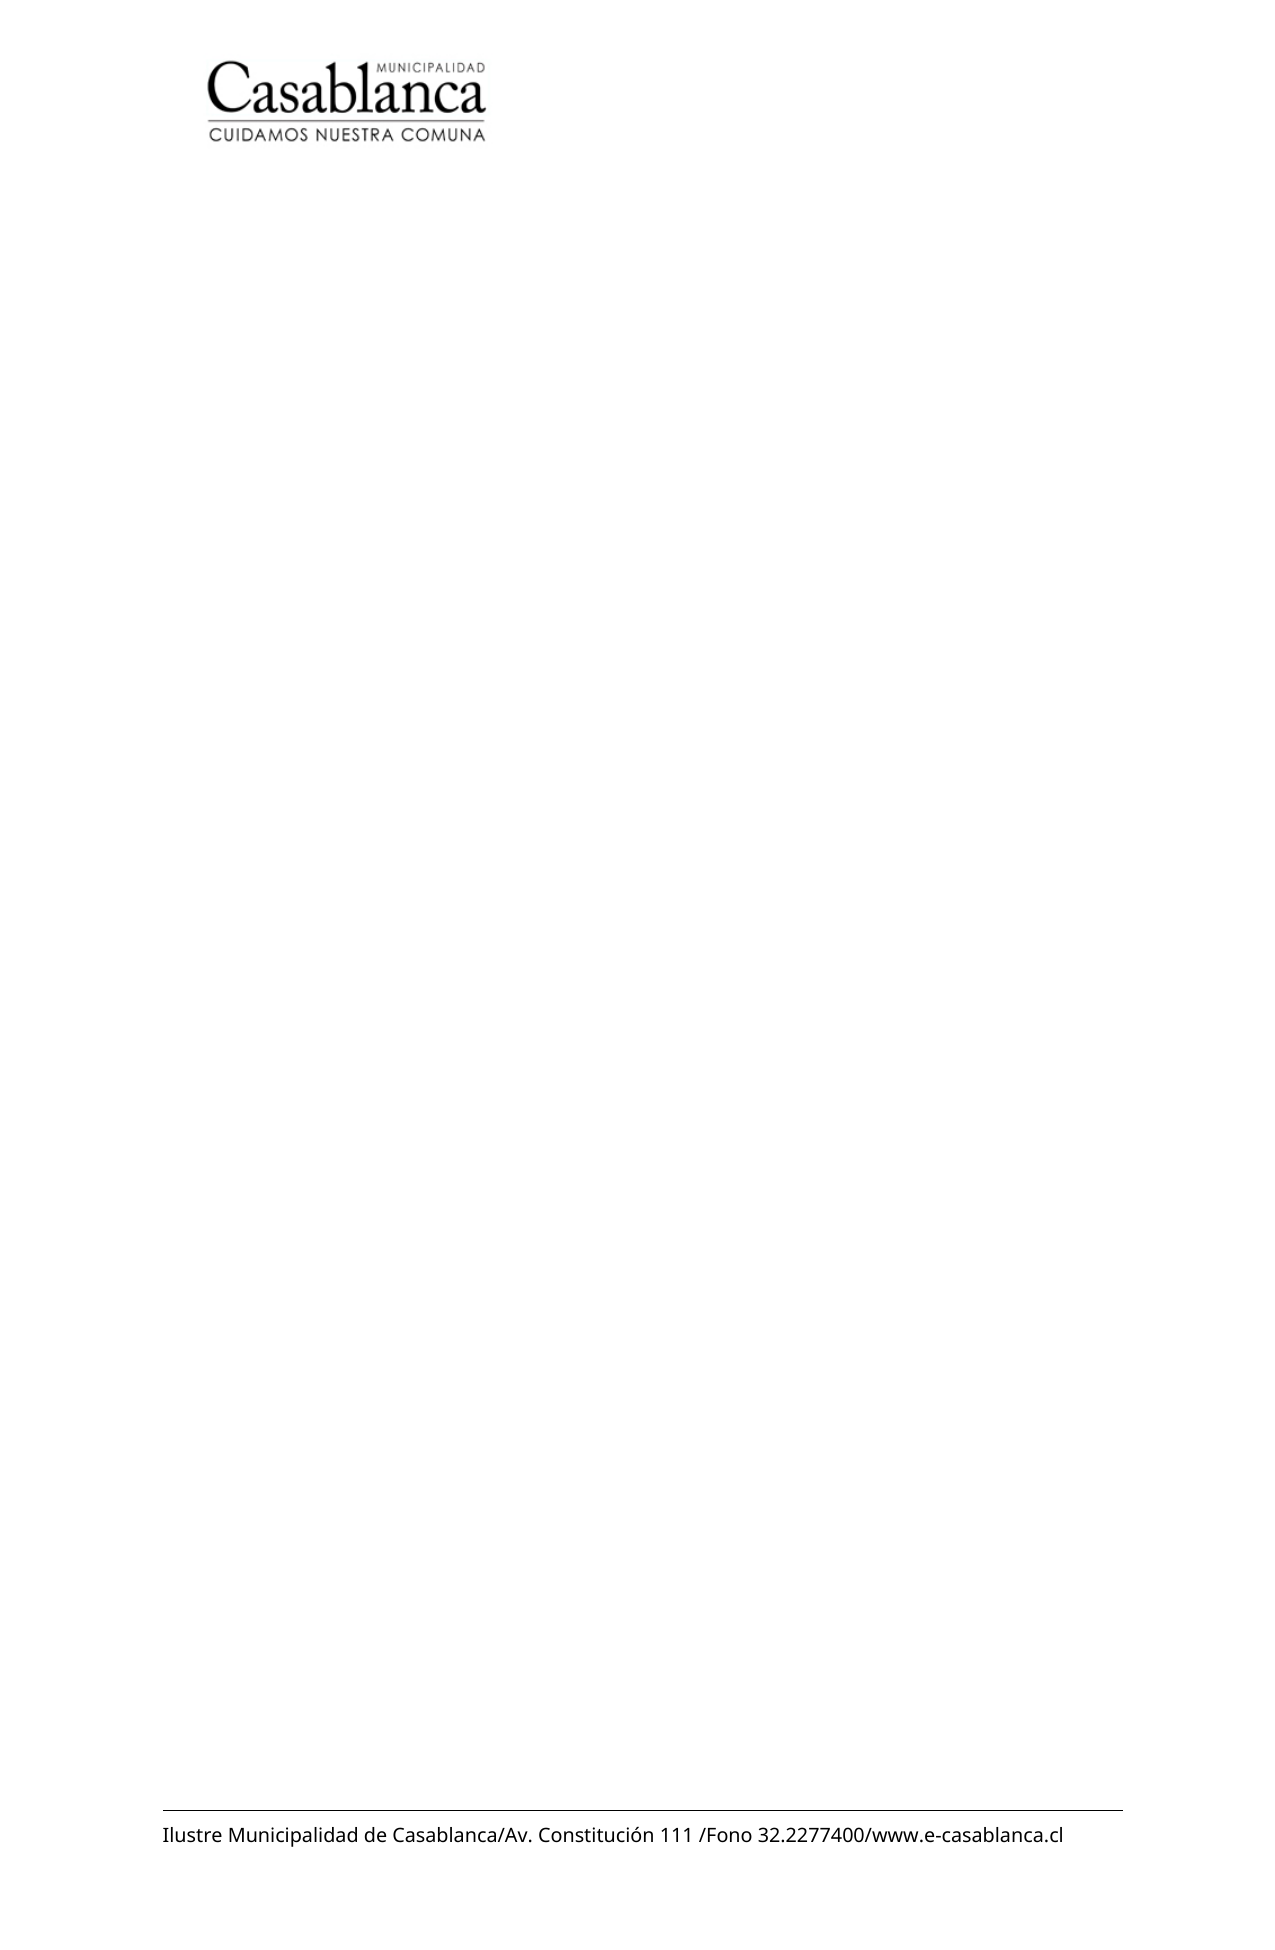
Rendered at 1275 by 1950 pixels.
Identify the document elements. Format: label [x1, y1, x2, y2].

picture [177, 44, 515, 164]
